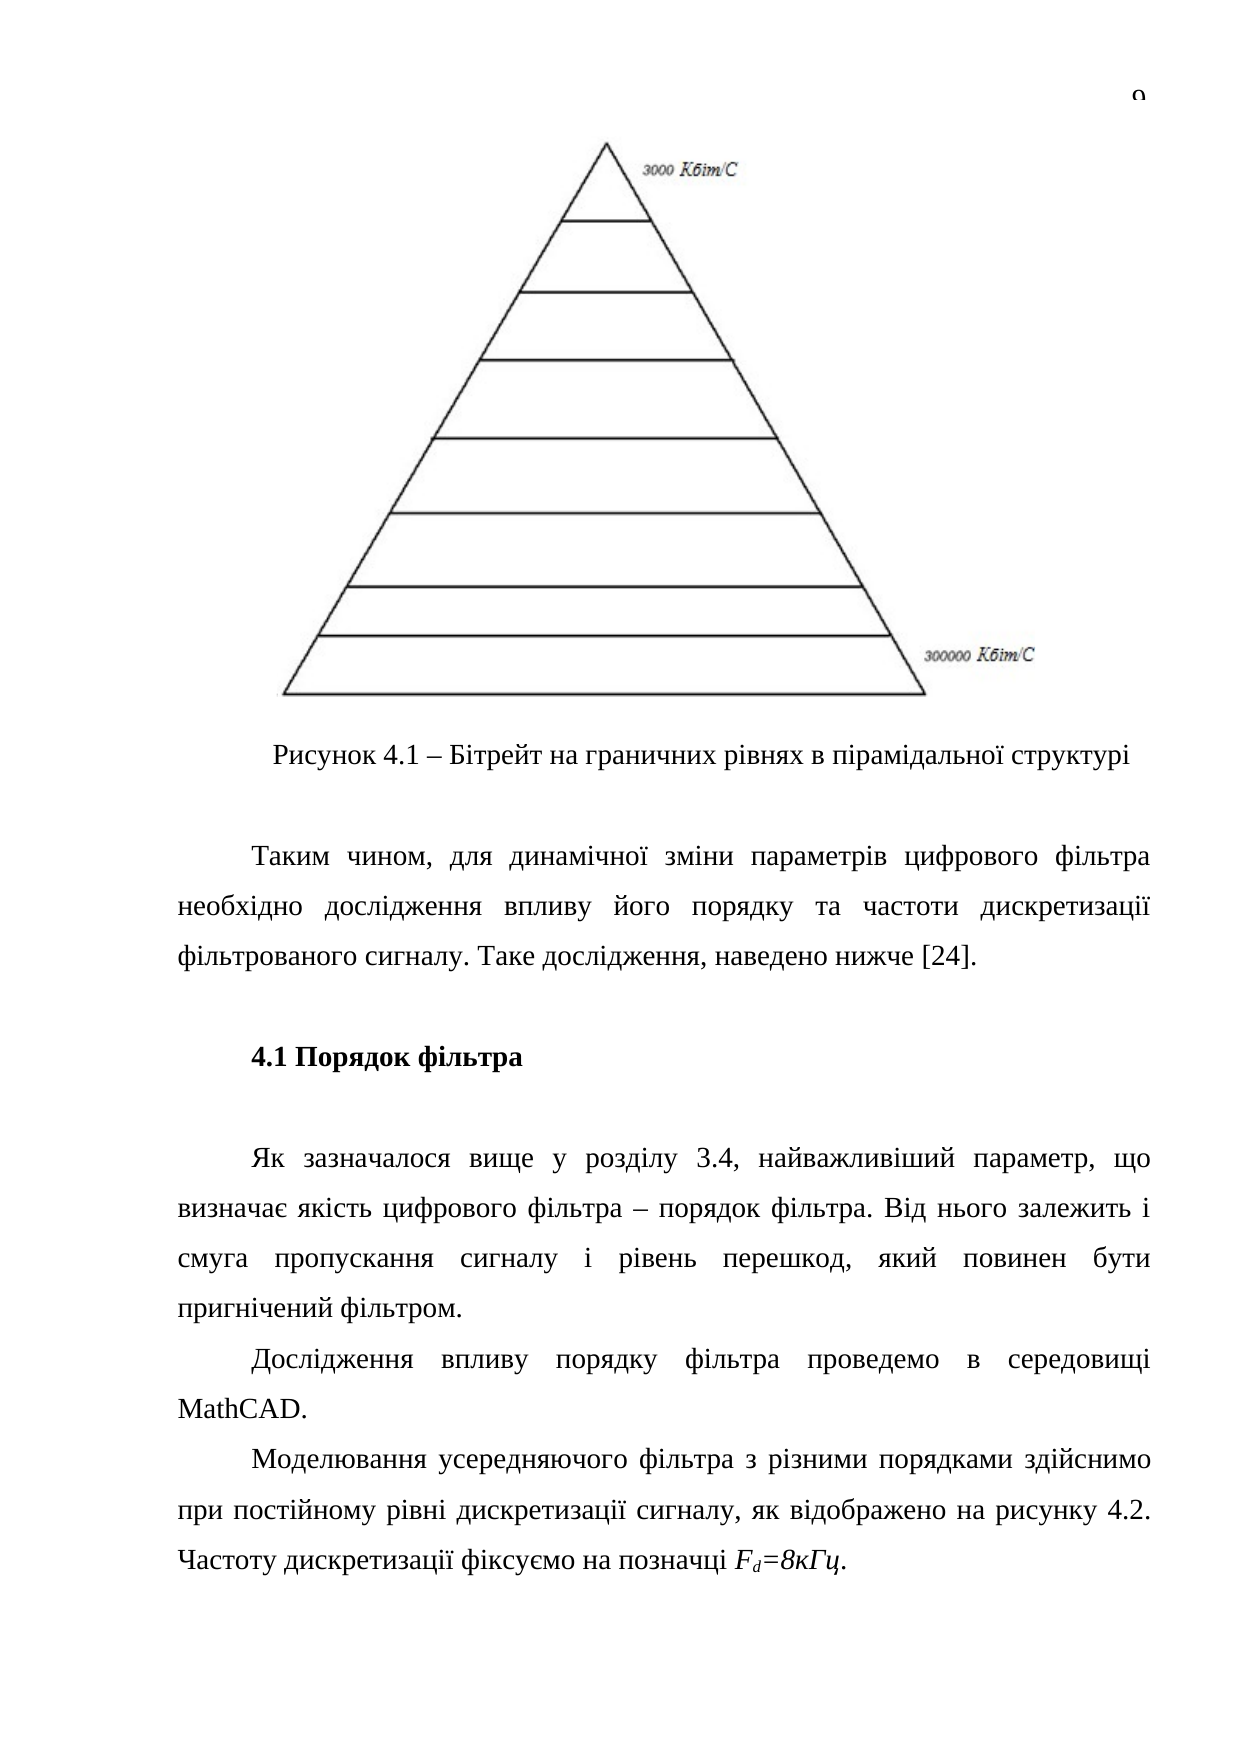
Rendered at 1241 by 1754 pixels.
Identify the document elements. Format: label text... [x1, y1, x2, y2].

text Як зазначалося вище у розділу 3.4, найважливіший параметр, що визначає якість цифрового фільтра – порядок фільтра. Від нього залежить і смуга пропускання сигналу і рівень перешкод, який повинен бути пригнічений фільтром. [177, 1140, 1152, 1324]
subtitle Порядок фільтра [251, 1039, 1240, 1073]
text Таким чином, для динамічної зміни параметрів цифрового фільтра необхідно дослідження впливу його порядку та частоти дискретизації фільтрованого сигналу. Таке дослідження, наведено нижче [24]. [177, 838, 1151, 972]
text Моделювання усередняючого фільтра з різними порядками здійснимо при постійному рівні дискретизації сигналу, як відображено на рисунку 4.2. Частоту дискретизації фіксуємо на позначці Fd=8кГц. [177, 1442, 1152, 1576]
text Дослідження впливу порядку фільтра проведемо в середовищі MathCAD. [177, 1341, 1151, 1425]
text Рисунок 4.1 – Бітрейт на граничних рівнях в пірамідальної структурі [208, 737, 1194, 771]
picture [276, 136, 1035, 697]
